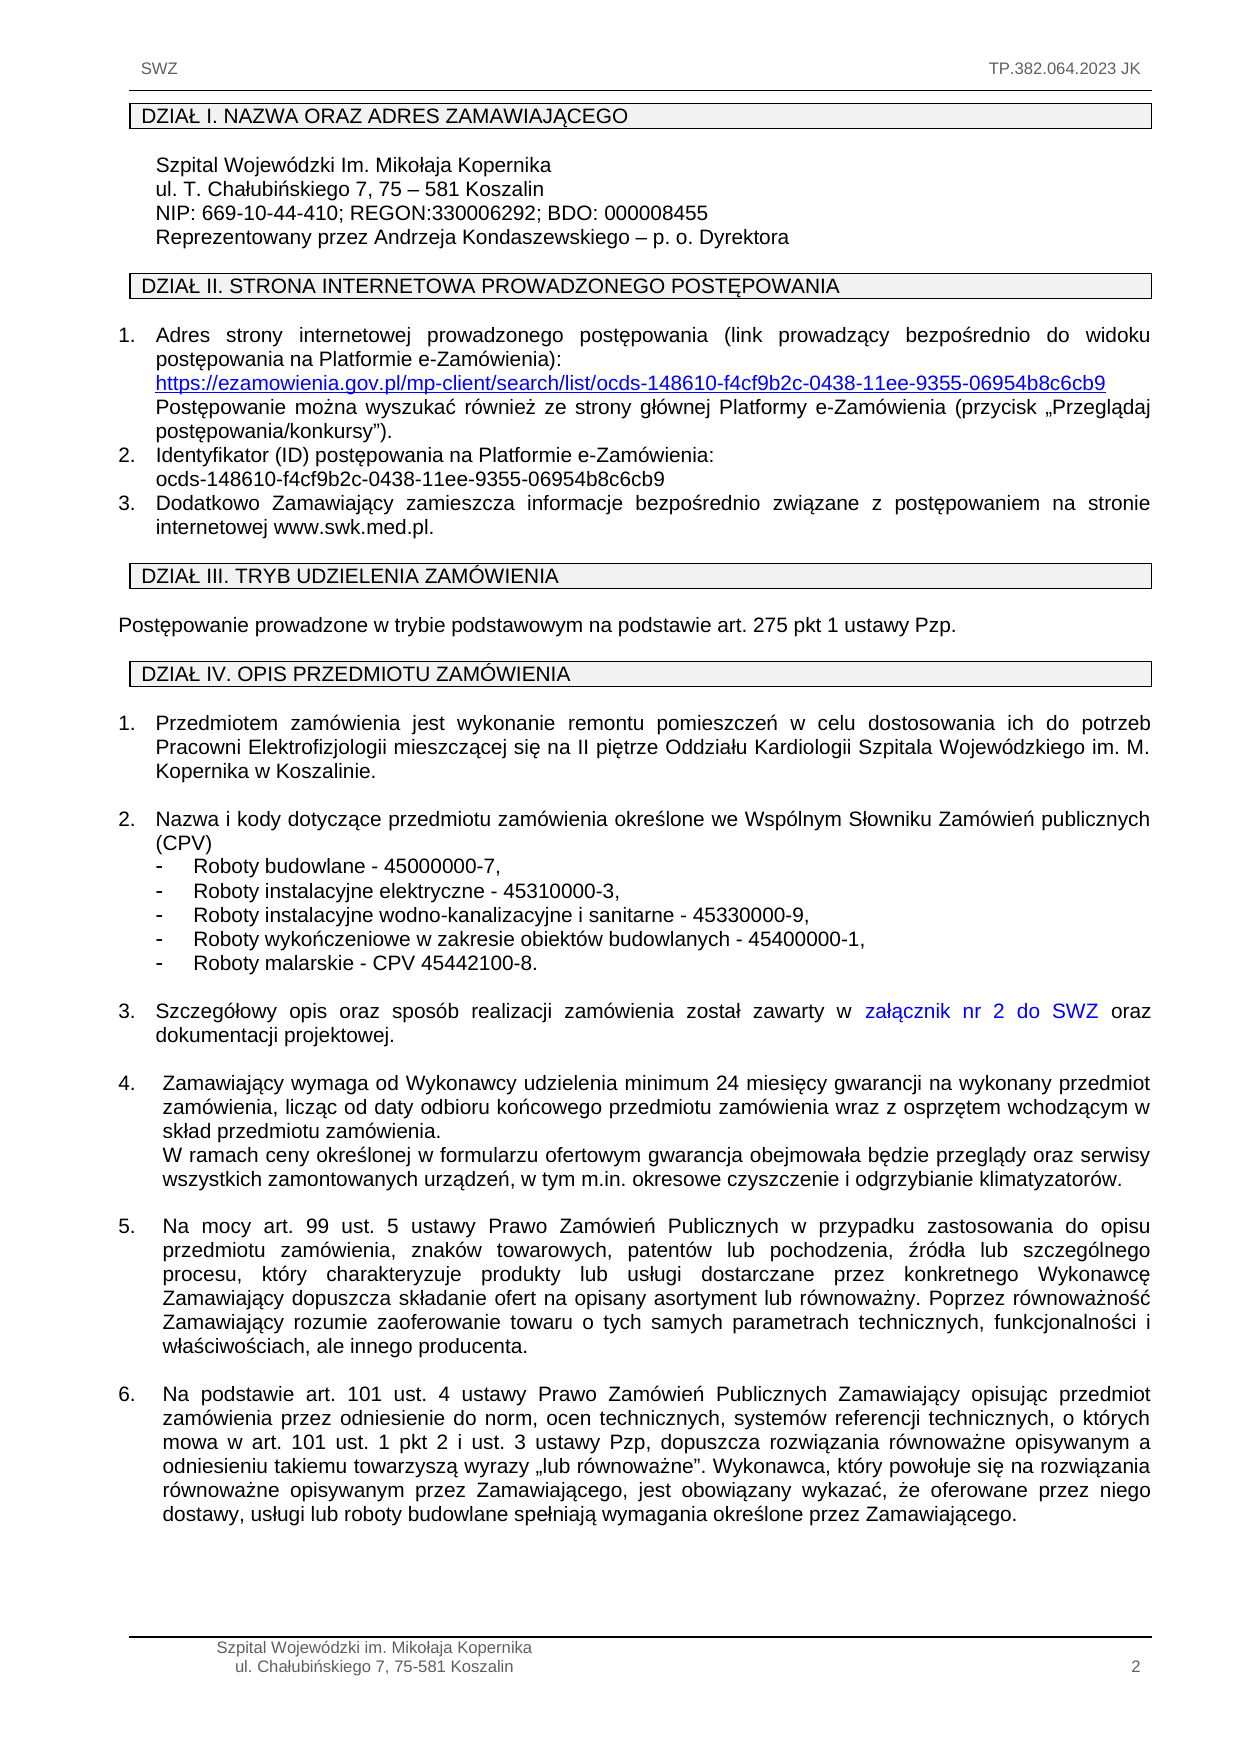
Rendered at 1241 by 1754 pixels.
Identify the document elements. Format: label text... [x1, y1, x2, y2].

table_header DZIAŁ IV. OPIS PRZEDMIOTU ZAMÓWIENIA [131, 662, 1151, 686]
text NIP: 669-10-44-410; REGON:330006292; BDO: 000008455 [118, 201, 1152, 225]
list Przedmiotem zamówienia jest wykonanie remontu pomieszczeń w celu dostosowania ich do potrzeb Pracowni Elektrofizjologii mieszczącej się na II piętrze Oddziału Kardiologii Szpitala Wojewódzkiego im. M. Kopernika w Koszalinie. [118, 711, 1152, 782]
table_header DZIAŁ III. TRYB UDZIELENIA ZAMÓWIENIA [131, 564, 1151, 588]
list Roboty malarskie - CPV 45442100-8. [156, 951, 1152, 975]
text ul. T. Chałubińskiego 7, 75 – 581 Koszalin [118, 177, 1152, 201]
list Roboty wykończeniowe w zakresie obiektów budowlanych - 45400000-1, [156, 927, 1152, 951]
text Postępowanie można wyszukać również ze strony głównej Platformy e-Zamówienia (przycisk „Przeglądaj postępowania/konkursy”). [155, 395, 1152, 443]
text W ramach ceny określonej w formularzu ofertowym gwarancja obejmowała będzie przeglądy oraz serwisy wszystkich zamontowanych urządzeń, w tym m.in. okresowe czyszczenie i odgrzybianie klimatyzatorów. [162, 1142, 1152, 1190]
table_header DZIAŁ II. STRONA INTERNETOWA PROWADZONEGO POSTĘPOWANIA [131, 274, 1151, 298]
list Roboty instalacyjne elektryczne - 45310000-3, [156, 878, 1152, 902]
list Dodatkowo Zamawiający zamieszcza informacje bezpośrednio związane z postępowaniem na stronie internetowej www.swk.med.pl. [118, 491, 1152, 539]
text 6. Na podstawie art. 101 ust. 4 ustawy Prawo Zamówień Publicznych Zamawiający opisując przedmiot zamówienia przez odniesienie do norm, ocen technicznych, systemów referencji technicznych, o których mowa w art. 101 ust. 1 pkt 2 i ust. 3 ustawy Pzp, dopuszcza rozwiązania równoważne opisywanym a odniesieniu takiemu towarzyszą wyrazy „lub równoważne”. Wykonawca, który powołuje się na rozwiązania równoważne opisywanym przez Zamawiającego, jest obowiązany wykazać, że oferowane przez niego dostawy, usługi lub roboty budowlane spełniają wymagania określone przez Zamawiającego. [118, 1382, 1152, 1526]
list Identyfikator (ID) postępowania na Platformie e-Zamówienia: [118, 443, 1152, 467]
list Roboty budowlane - 45000000-7, [156, 854, 1152, 878]
list Szpital Wojewódzki Im. Mikołaja Kopernika [156, 153, 1152, 177]
list Nazwa i kody dotyczące przedmiotu zamówienia określone we Wspólnym Słowniku Zamówień publicznych (CPV) [118, 806, 1152, 854]
text Reprezentowany przez Andrzeja Kondaszewskiego – p. o. Dyrektora [118, 225, 1152, 249]
text 4. Zamawiający wymaga od Wykonawcy udzielenia minimum 24 miesięcy gwarancji na wykonany przedmiot zamówienia, licząc od daty odbioru końcowego przedmiotu zamówienia wraz z osprzętem wchodzącym w skład przedmiotu zamówienia. [118, 1071, 1152, 1142]
table_header DZIAŁ I. NAZWA ORAZ ADRES ZAMAWIAJĄCEGO [131, 104, 1151, 128]
list Szczegółowy opis oraz sposób realizacji zamówienia został zawarty w załącznik nr 2 do SWZ oraz dokumentacji projektowej. [118, 999, 1152, 1047]
list Roboty instalacyjne wodno-kanalizacyjne i sanitarne - 45330000-9, [156, 902, 1152, 927]
text Postępowanie prowadzone w trybie podstawowym na podstawie art. 275 pkt 1 ustawy Pzp. [118, 613, 1152, 637]
list Adres strony internetowej prowadzonego postępowania (link prowadzący bezpośrednio do widoku postępowania na Platformie e-Zamówienia): [118, 323, 1152, 371]
text ocds-148610-f4cf9b2c-0438-11ee-9355-06954b8c6cb9 [156, 467, 1152, 491]
text 5. Na mocy art. 99 ust. 5 ustawy Prawo Zamówień Publicznych w przypadku zastosowania do opisu przedmiotu zamówienia, znaków towarowych, patentów lub pochodzenia, źródła lub szczególnego procesu, który charakteryzuje produkty lub usługi dostarczane przez konkretnego Wykonawcę Zamawiający dopuszcza składanie ofert na opisany asortyment lub równoważny. Poprzez równoważność Zamawiający rozumie zaoferowanie towaru o tych samych parametrach technicznych, funkcjonalności i właściwościach, ale innego producenta. [118, 1214, 1152, 1358]
text https://ezamowienia.gov.pl/mp-client/search/list/ocds-148610-f4cf9b2c-0438-11ee-9355-06954b8c6cb9 [155, 371, 1152, 395]
